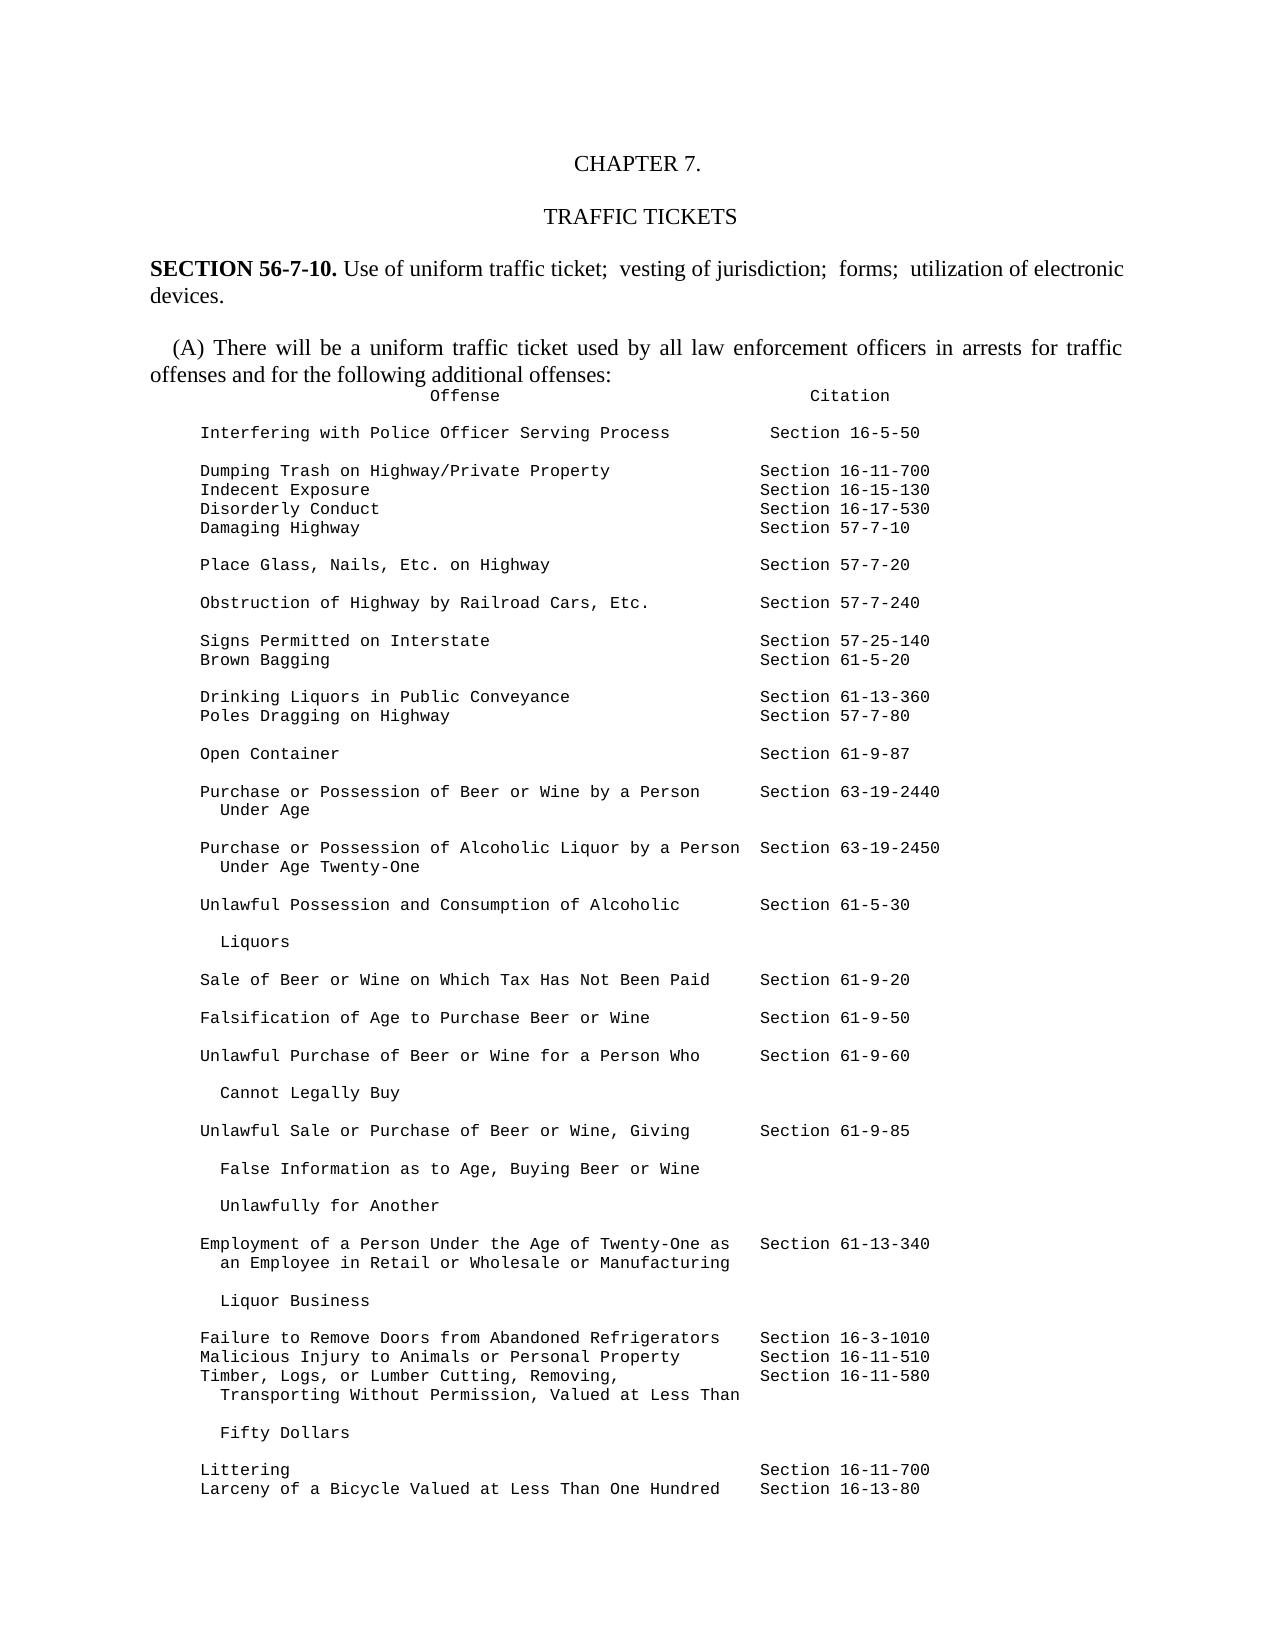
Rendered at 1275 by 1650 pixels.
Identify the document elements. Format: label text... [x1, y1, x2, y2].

text Interfering with Police Officer Serving Process Section 16-5-50 [150, 425, 1125, 444]
text Damaging Highway Section 57-7-10 [150, 519, 1125, 538]
text SECTION 56-7-10. Use of uniform traffic ticket; vesting of jurisdiction; forms; utilization of electronic devices. [150, 255, 1125, 308]
text Place Glass, Nails, Etc. on Highway Section 57-7-20 [150, 557, 1125, 576]
text Purchase or Possession of Alcoholic Liquor by a Person Section 63-19-2450 [150, 840, 1125, 858]
text an Employee in Retail or Wholesale or Manufacturing [150, 1254, 1125, 1273]
text Unlawfully for Another [150, 1198, 1125, 1217]
text Signs Permitted on Interstate Section 57-25-140 [150, 632, 1125, 651]
text Timber, Logs, or Lumber Cutting, Removing, Section 16-11-580 [150, 1368, 1125, 1386]
text Disorderly Conduct Section 16-17-530 [150, 500, 1125, 519]
text Indecent Exposure Section 16-15-130 [150, 481, 1125, 500]
text TRAFFIC TICKETS [150, 203, 1125, 229]
text Malicious Injury to Animals or Personal Property Section 16-11-510 [150, 1349, 1125, 1368]
text Under Age Twenty-One [150, 858, 1125, 877]
text Offense Citation [150, 387, 1125, 406]
text Obstruction of Highway by Railroad Cars, Etc. Section 57-7-240 [150, 594, 1125, 613]
text Littering Section 16-11-700 [150, 1462, 1125, 1481]
text Brown Bagging Section 61-5-20 [150, 651, 1125, 670]
text Purchase or Possession of Beer or Wine by a Person Section 63-19-2440 [150, 783, 1125, 802]
text Open Container Section 61-9-87 [150, 745, 1125, 764]
text Unlawful Purchase of Beer or Wine for a Person Who Section 61-9-60 [150, 1047, 1125, 1066]
text Larceny of a Bicycle Valued at Less Than One Hundred Section 16-13-80 [150, 1481, 1125, 1499]
text Fifty Dollars [150, 1424, 1125, 1443]
text Liquors [150, 934, 1125, 953]
text Sale of Beer or Wine on Which Tax Has Not Been Paid Section 61-9-20 [150, 972, 1125, 991]
text Unlawful Sale or Purchase of Beer or Wine, Giving Section 61-9-85 [150, 1122, 1125, 1141]
text Dumping Trash on Highway/Private Property Section 16-11-700 [150, 463, 1125, 481]
text False Information as to Age, Buying Beer or Wine [150, 1160, 1125, 1179]
text Transporting Without Permission, Valued at Less Than [150, 1386, 1125, 1405]
text Failure to Remove Doors from Abandoned Refrigerators Section 16-3-1010 [150, 1330, 1125, 1349]
text CHAPTER 7. [150, 150, 1125, 176]
text Cannot Legally Buy [150, 1085, 1125, 1104]
text Falsification of Age to Purchase Beer or Wine Section 61-9-50 [150, 1009, 1125, 1028]
text Under Age [150, 802, 1125, 821]
text Liquor Business [150, 1292, 1125, 1311]
text Unlawful Possession and Consumption of Alcoholic Section 61-5-30 [150, 896, 1125, 915]
text Drinking Liquors in Public Conveyance Section 61-13-360 [150, 689, 1125, 708]
text Poles Dragging on Highway Section 57-7-80 [150, 708, 1125, 727]
text (A) There will be a uniform traffic ticket used by all law enforcement officers in arrests for traffic offenses and for the following additional offenses: [150, 334, 1125, 387]
text Employment of a Person Under the Age of Twenty-One as Section 61-13-340 [150, 1236, 1125, 1254]
